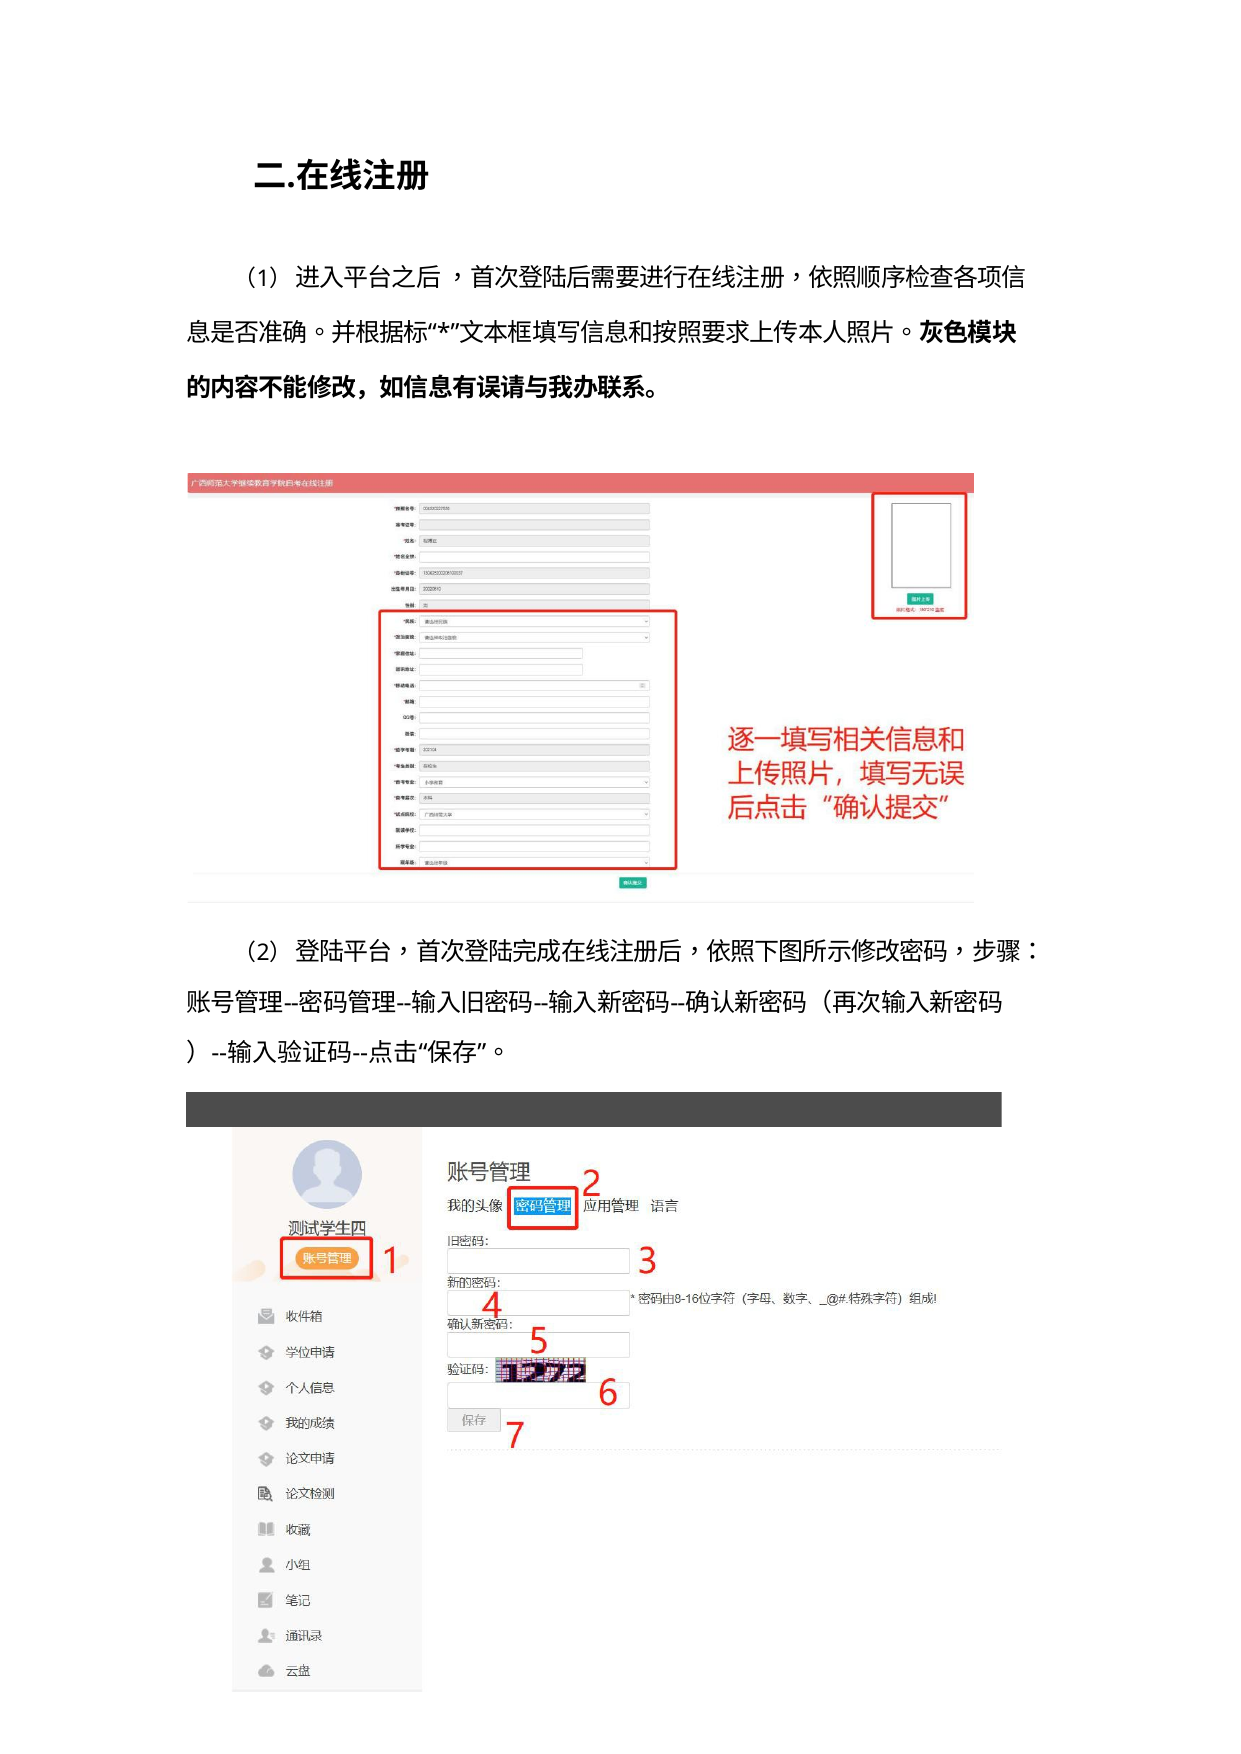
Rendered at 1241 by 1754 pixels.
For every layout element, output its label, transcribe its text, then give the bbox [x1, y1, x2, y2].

picture [186, 1092, 1002, 1692]
subtitle 二.在线注册 [186, 149, 1088, 198]
picture [187, 473, 974, 903]
list 登陆平台，首次登陆完成在线注册后，依照下图所示修改密码，步骤： 账号管理--密码管理--输入旧密码--输入新密码--确认新密码（再次输入新密码 [186, 933, 1050, 1019]
text ）--输入验证码--点击“保存”。 [186, 1036, 1088, 1068]
list 进入平台之后 ，首次登陆后需要进行在线注册，依照顺序检查各项信息是否准确。并根据标“*”文本框填写信息和按照要求上传本人照片。灰色模块的内容不能修改，如信息有误请与我办联系。 [186, 260, 1038, 403]
